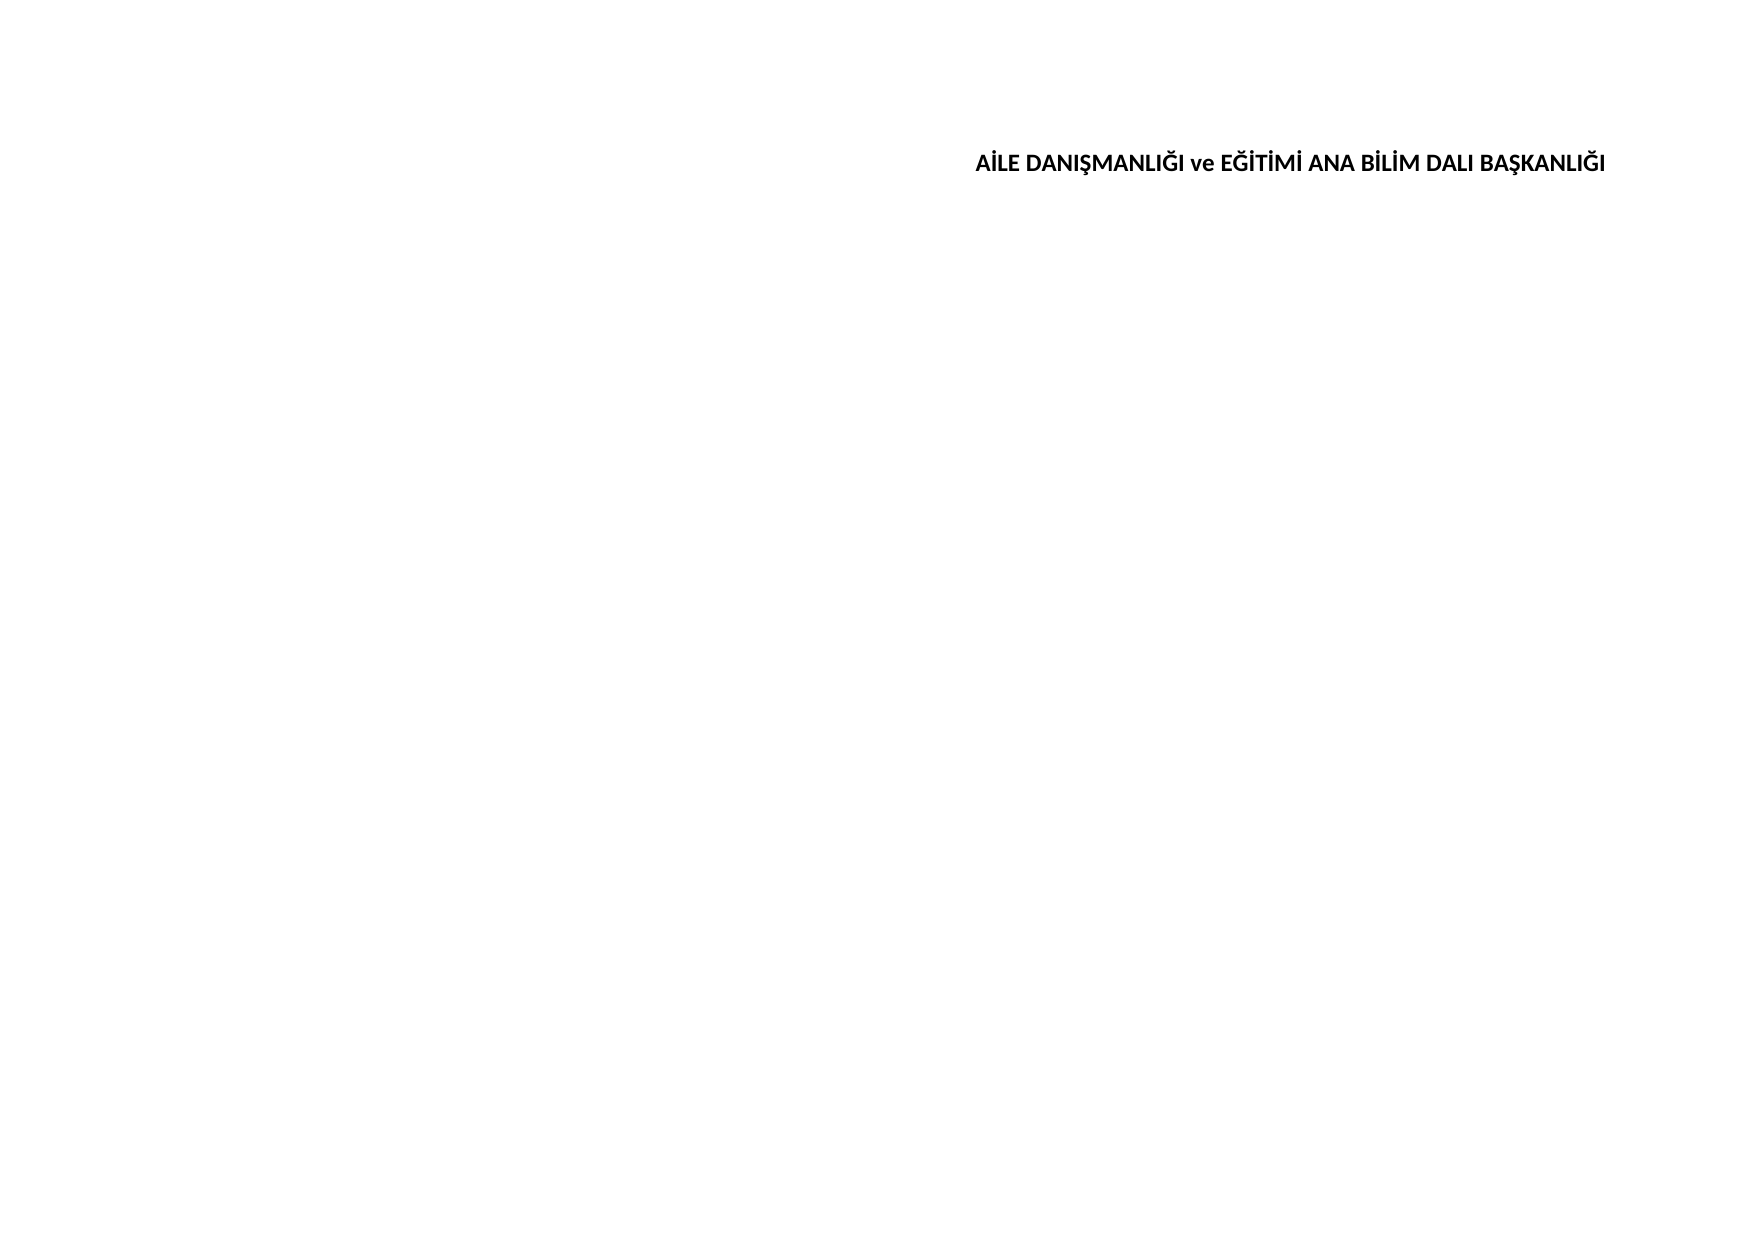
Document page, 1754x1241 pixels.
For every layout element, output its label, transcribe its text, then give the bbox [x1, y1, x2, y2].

text AİLE DANIŞMANLIĞI ve EĞİTİMİ ANA BİLİM DALI BAŞKANLIĞI [148, 148, 1606, 178]
